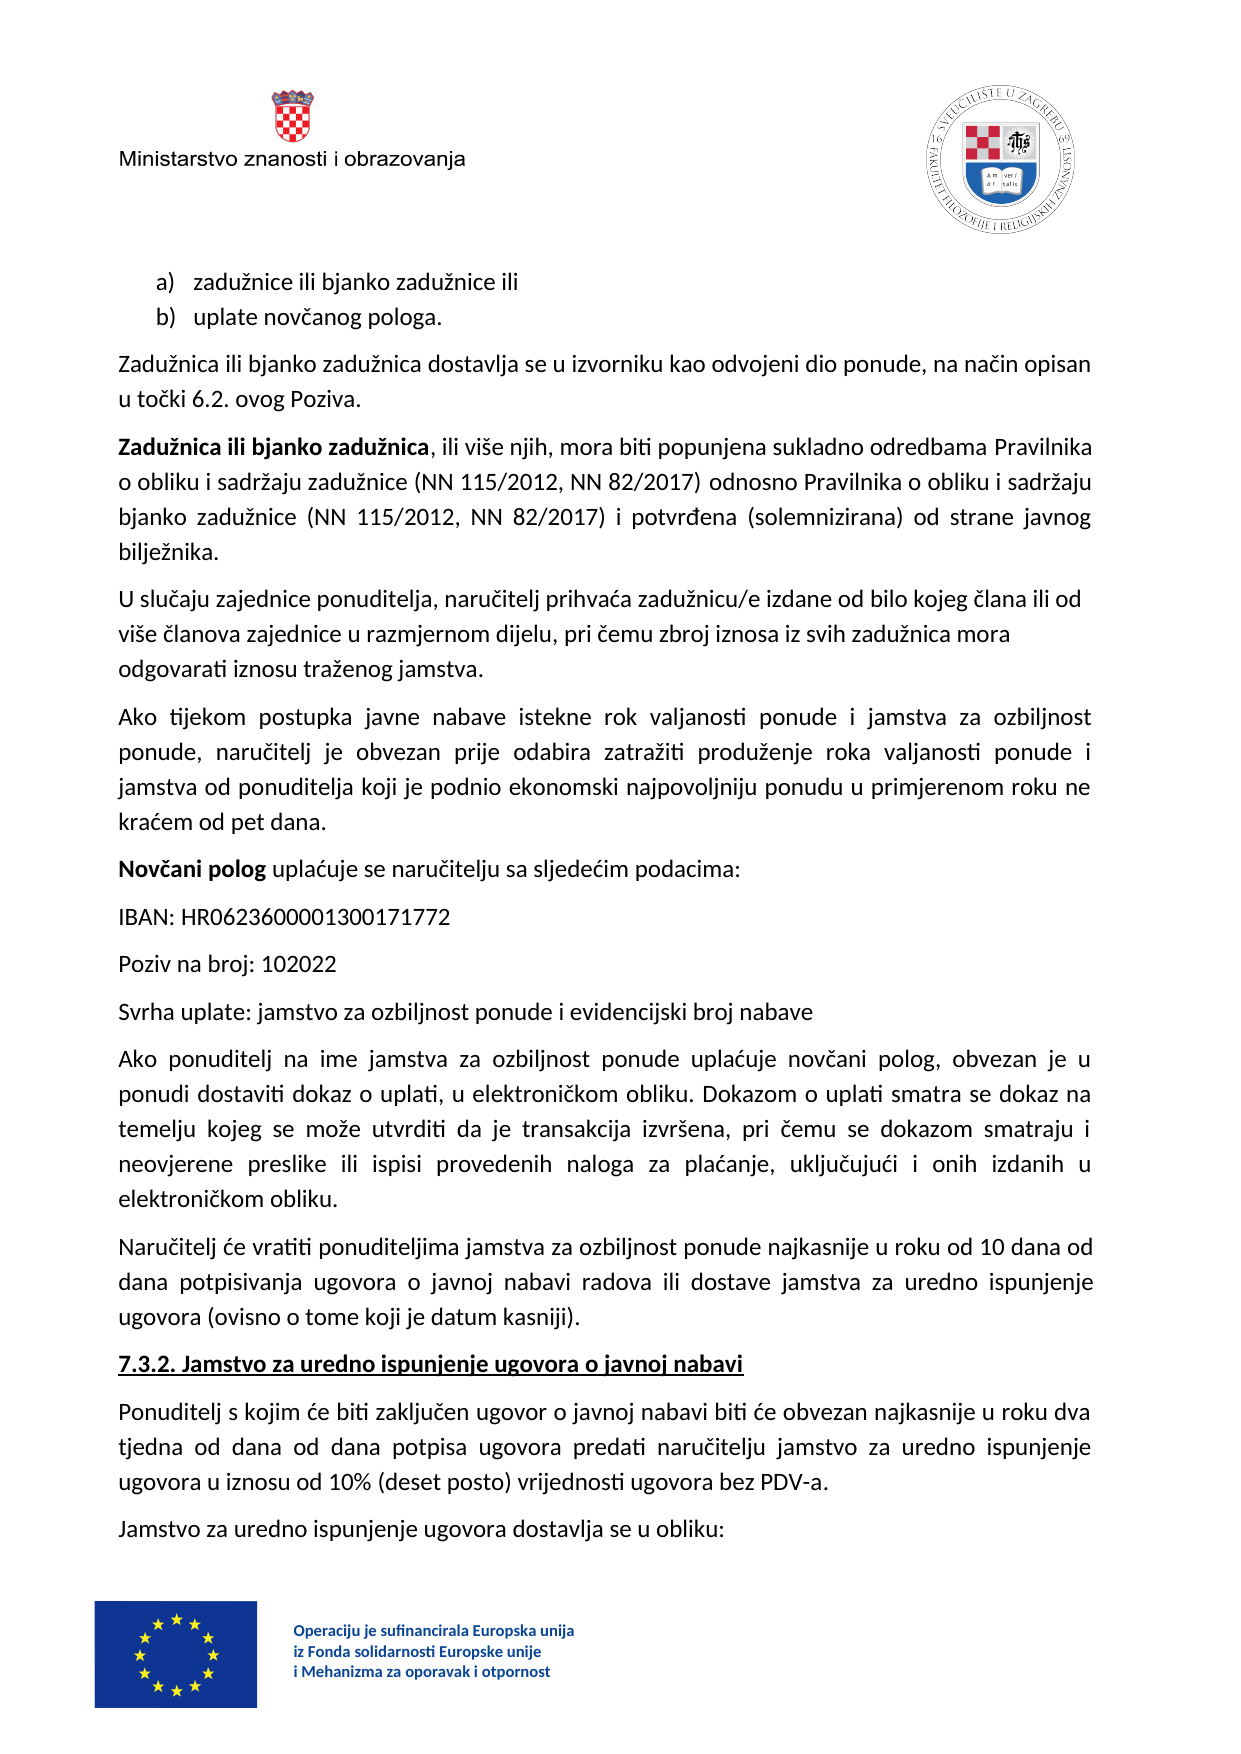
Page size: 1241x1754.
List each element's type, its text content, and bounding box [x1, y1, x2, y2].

list uplate novčanog pologa. [156, 301, 1093, 331]
text Jamstvo za uredno ispunjenje ugovora dostavlja se u obliku: [118, 1513, 1093, 1544]
text Ako ponuditelj na ime jamstva za ozbiljnost ponude uplaćuje novčani polog, obvezan je u ponudi dostaviti dokaz o uplati, u elektroničkom obliku. Dokazom o uplati smatra se dokaz na temelju kojeg se može utvrditi da je transakcija izvršena, pri čemu se dokazom smatraju i neovjerene preslike ili ispisi provedenih naloga za plaćanje, uključujući i onih izdanih u elektroničkom obliku. [118, 1043, 1093, 1214]
text Zadužnica ili bjanko zadužnica, ili više njih, mora biti popunjena sukladno odredbama Pravilnika o obliku i sadržaju zadužnice (NN 115/2012, NN 82/2017) odnosno Pravilnika o obliku i sadržaju bjanko zadužnice (NN 115/2012, NN 82/2017) i potvrđena (solemnizirana) od strane javnog bilježnika. [118, 431, 1093, 566]
text Poziv na broj: 102022 [118, 948, 1137, 979]
list zadužnice ili bjanko zadužnice ili [156, 266, 1093, 296]
picture [94, 1601, 258, 1708]
text IBAN: HR0623600001300171772 [118, 901, 1137, 931]
text Naručitelj će vratiti ponuditeljima jamstva za ozbiljnost ponude najkasnije u roku od 10 dana od dana potpisivanja ugovora o javnoj nabavi radova ili dostave jamstva za uredno ispunjenje ugovora (ovisno o tome koji je datum kasniji). [118, 1231, 1096, 1331]
text 7.3.2. Jamstvo za uredno ispunjenje ugovora o javnoj nabavi [118, 1348, 1093, 1379]
text Zadužnica ili bjanko zadužnica dostavlja se u izvorniku kao odvojeni dio ponude, na način opisan u točki 6.2. ovog Poziva. [118, 348, 1093, 414]
text Ako tijekom postupka javne nabave istekne rok valjanosti ponude i jamstva za ozbiljnost ponude, naručitelj je obvezan prije odabira zatražiti produženje roka valjanosti ponude i jamstva od ponuditelja koji je podnio ekonomski najpovoljniju ponudu u primjerenom roku ne kraćem od pet dana. [118, 701, 1093, 836]
text Novčani polog uplaćuje se naručitelju sa sljedećim podacima: [118, 853, 1093, 884]
text U slučaju zajednice ponuditelja, naručitelj prihvaća zadužnicu/e izdane od bilo kojeg člana ili od više članova zajednice u razmjernom dijelu, pri čemu zbroj iznosa iz svih zadužnica mora odgovarati iznosu traženog jamstva. [118, 583, 1093, 684]
picture [120, 79, 465, 170]
text Ponuditelj s kojim će biti zaključen ugovor o javnoj nabavi biti će obvezan najkasnije u roku dva tjedna od dana od dana potpisa ugovora predati naručitelju jamstvo za uredno ispunjenje ugovora u iznosu od 10% (deset posto) vrijednosti ugovora bez PDV-a. [118, 1396, 1093, 1496]
picture [926, 85, 1075, 234]
text Svrha uplate: jamstvo za ozbiljnost ponude i evidencijski broj nabave [118, 996, 1137, 1026]
